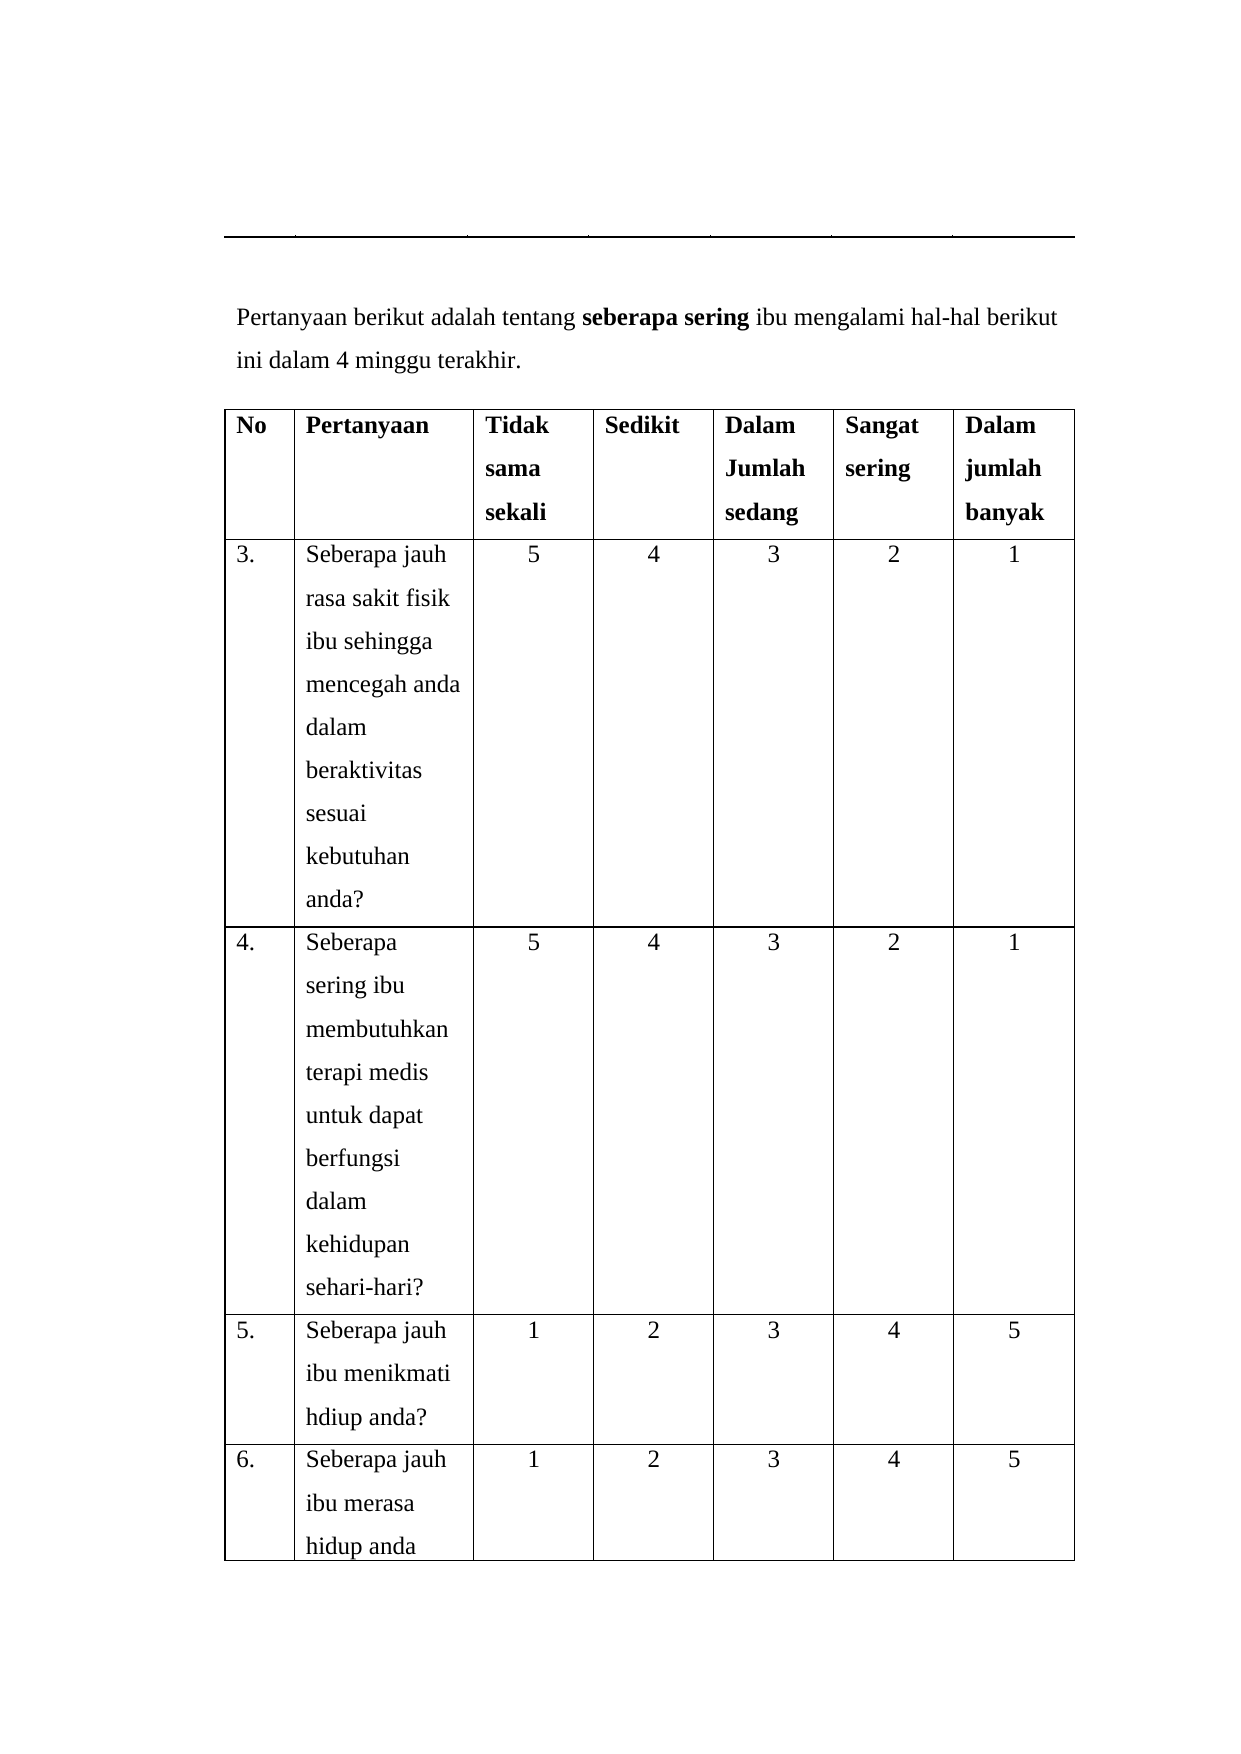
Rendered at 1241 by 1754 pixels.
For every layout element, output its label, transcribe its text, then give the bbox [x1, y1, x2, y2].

table_cell 2 [834, 540, 953, 926]
table_cell 4 [594, 540, 713, 926]
table_header Sedikit [594, 410, 713, 538]
table_header Dalam jumlah banyak [954, 410, 1074, 538]
table_cell 4 [594, 928, 713, 1314]
table_cell 2 [594, 1445, 713, 1559]
table_header Tidak sama sekali [474, 410, 593, 538]
table_cell 3 [714, 1315, 833, 1443]
table_header Sangat sering [834, 410, 953, 538]
table_cell 1 [474, 1315, 593, 1443]
table_cell 6. [226, 1445, 294, 1559]
table_cell Seberapa jauh ibu menikmati hdiup anda? [295, 1315, 473, 1443]
table_cell Seberapa sering ibu membutuhkan terapi medis untuk dapat berfungsi dalam kehidupan sehari-hari? [295, 928, 473, 1314]
table_cell 1 [954, 928, 1074, 1314]
table_header Pertanyaan [295, 410, 473, 538]
table_cell 4. [226, 928, 294, 1314]
table_cell 5. [226, 1315, 294, 1443]
table_cell 1 [954, 540, 1074, 926]
table_cell 4 [834, 1315, 953, 1443]
table_cell 5 [954, 1445, 1074, 1559]
table_cell 5 [954, 1315, 1074, 1443]
table_cell 1 [474, 1445, 593, 1559]
table_header Dalam Jumlah sedang [714, 410, 833, 538]
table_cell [295, 1445, 473, 1559]
table_cell Seberapa jauh rasa sakit fisik ibu sehingga mencegah anda dalam beraktivitas sesuai kebutuhan anda? [295, 540, 473, 926]
table_cell 2 [594, 1315, 713, 1443]
text Pertanyaan berikut adalah tentang seberapa sering ibu mengalami hal-hal berikut ini dalam 4 minggu terakhir. [236, 302, 1063, 374]
table_cell 3 [714, 540, 833, 926]
table_cell 5 [474, 928, 593, 1314]
table_cell 4 [834, 1445, 953, 1559]
table_cell 5 [474, 540, 593, 926]
table_cell 3 [714, 1445, 833, 1559]
table_cell 2 [834, 928, 953, 1314]
table_cell 3 [714, 928, 833, 1314]
table_cell 3. [226, 540, 294, 926]
table_header No [226, 410, 294, 538]
